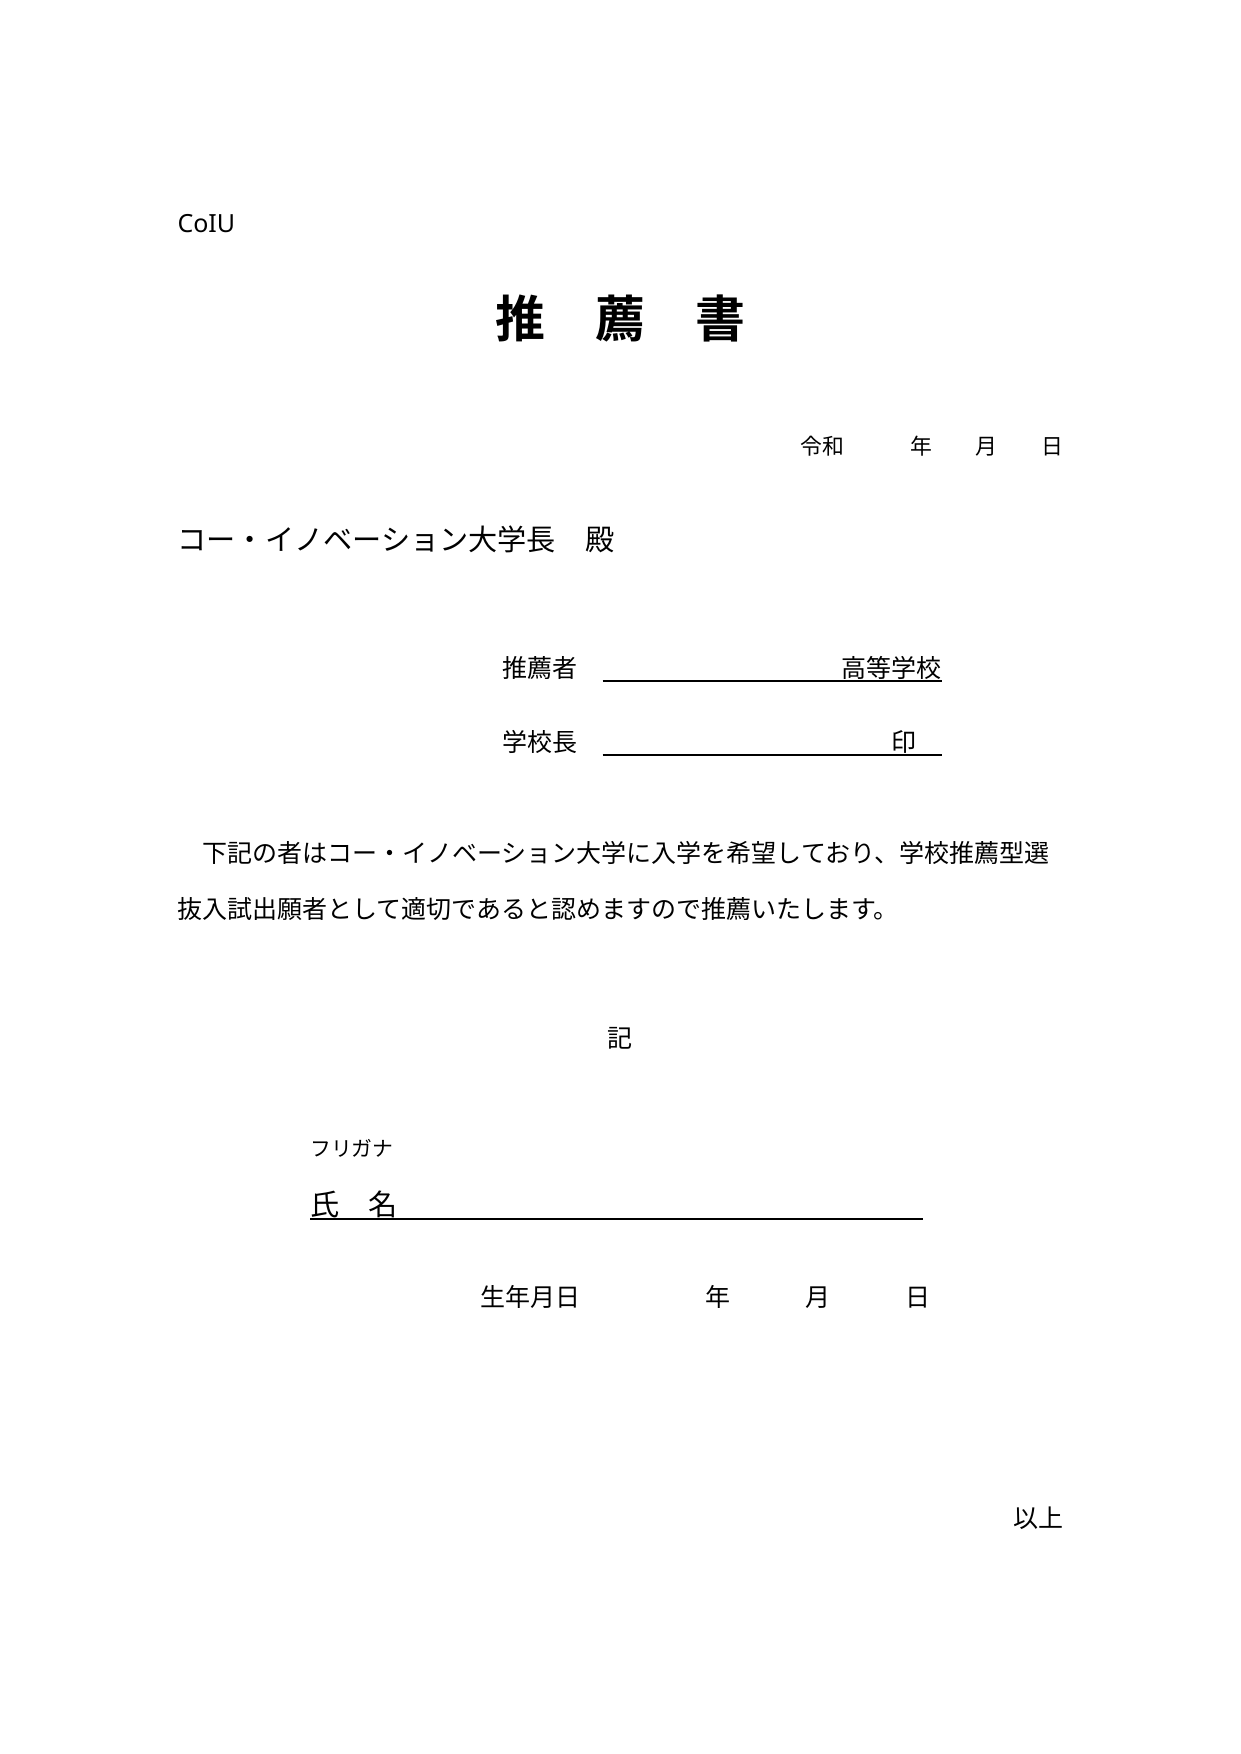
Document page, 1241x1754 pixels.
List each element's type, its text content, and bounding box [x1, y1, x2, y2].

text 令和 年 月 日 [177, 427, 1063, 463]
text 学校長 印 [177, 722, 1063, 759]
text 推 薦 書 [177, 279, 1063, 353]
text 以上 [177, 1498, 1063, 1536]
text CoIU [177, 205, 1063, 242]
text フリガナ [310, 1129, 1063, 1166]
text 推薦者 高等学校 [177, 648, 1063, 685]
text コー・イノベーション大学長 殿 [177, 501, 1063, 574]
text 氏 名 [310, 1166, 1063, 1240]
text 下記の者はコー・イノベーション大学に入学を希望しており、学校推薦型選抜入試出願者として適切であると認めますので推薦いたします。 [177, 833, 1063, 926]
text 生年月日 年 月 日 [177, 1277, 930, 1314]
text 記 [177, 1018, 1063, 1055]
